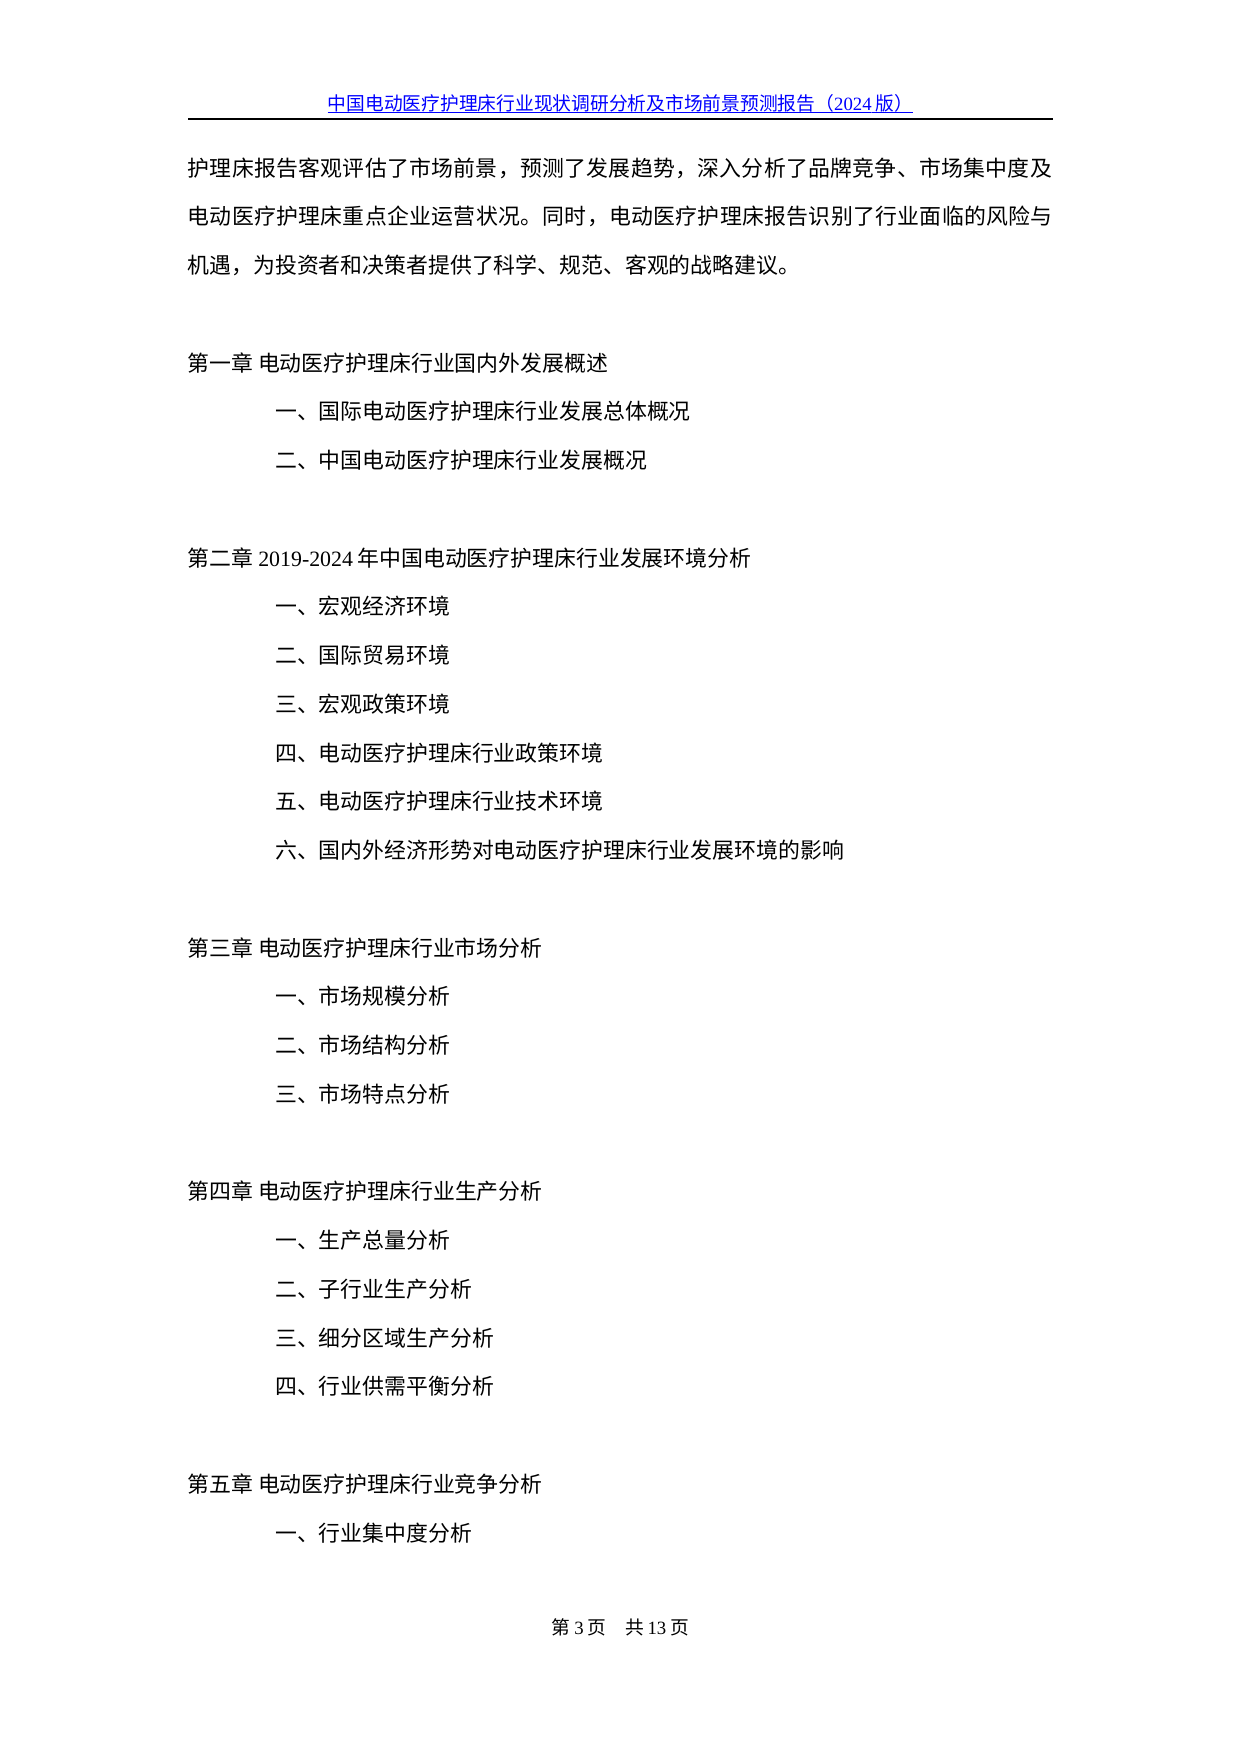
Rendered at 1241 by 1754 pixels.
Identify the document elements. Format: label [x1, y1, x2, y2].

text [187, 150, 1053, 1548]
